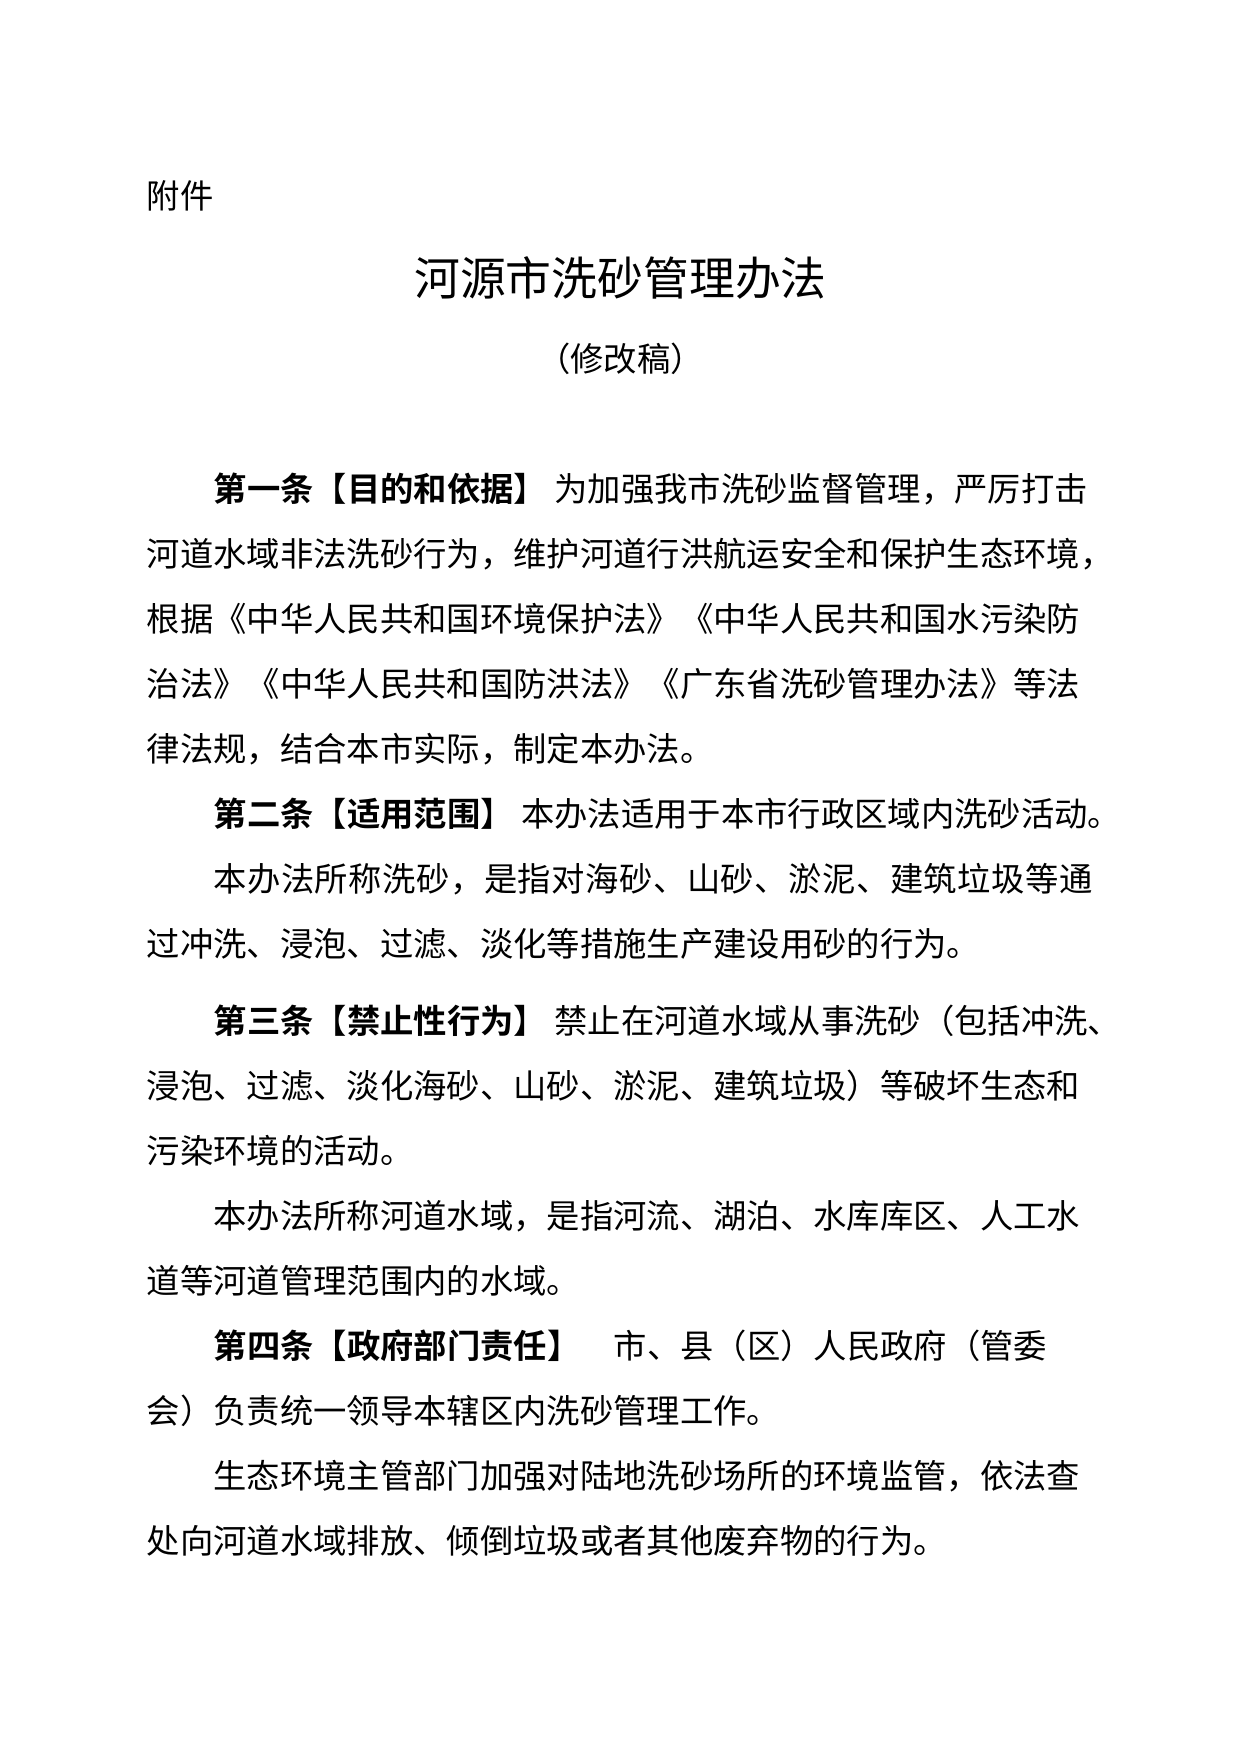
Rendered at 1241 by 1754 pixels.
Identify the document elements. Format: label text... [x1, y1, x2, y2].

text 河源市洗砂管理办法 [146, 227, 1094, 324]
text （修改稿） [146, 324, 1094, 389]
text 第一条【目的和依据】 为加强我市洗砂监督管理，严厉打击河道水域非法洗砂行为，维护河道行洪航运安全和保护生态环境，根据《中华人民共和国环境保护法》《中华人民共和国水污染防治法》《中华人民共和国防洪法》《广东省洗砂管理办法》等法律法规，结合本市实际，制定本办法。 [146, 454, 1094, 779]
text 生态环境主管部门加强对陆地洗砂场所的环境监管，依法查处向河道水域排放、倾倒垃圾或者其他废弃物的行为。 [146, 1442, 1094, 1572]
text 本办法所称洗砂，是指对海砂、山砂、淤泥、建筑垃圾等通过冲洗、浸泡、过滤、淡化等措施生产建设用砂的行为。 [146, 844, 1094, 974]
text 第四条【政府部门责任】 市、县（区）人民政府（管委会）负责统一领导本辖区内洗砂管理工作。 [146, 1312, 1094, 1442]
text 第三条【禁止性行为】 禁止在河道水域从事洗砂（包括冲洗、浸泡、过滤、淡化海砂、山砂、淤泥、建筑垃圾）等破坏生态和污染环境的活动。 [146, 987, 1094, 1182]
text 第二条【适用范围】 本办法适用于本市行政区域内洗砂活动。 [146, 779, 1094, 844]
list 附件 [146, 162, 1094, 227]
text 本办法所称河道水域，是指河流、湖泊、水库库区、人工水道等河道管理范围内的水域。 [146, 1182, 1094, 1312]
